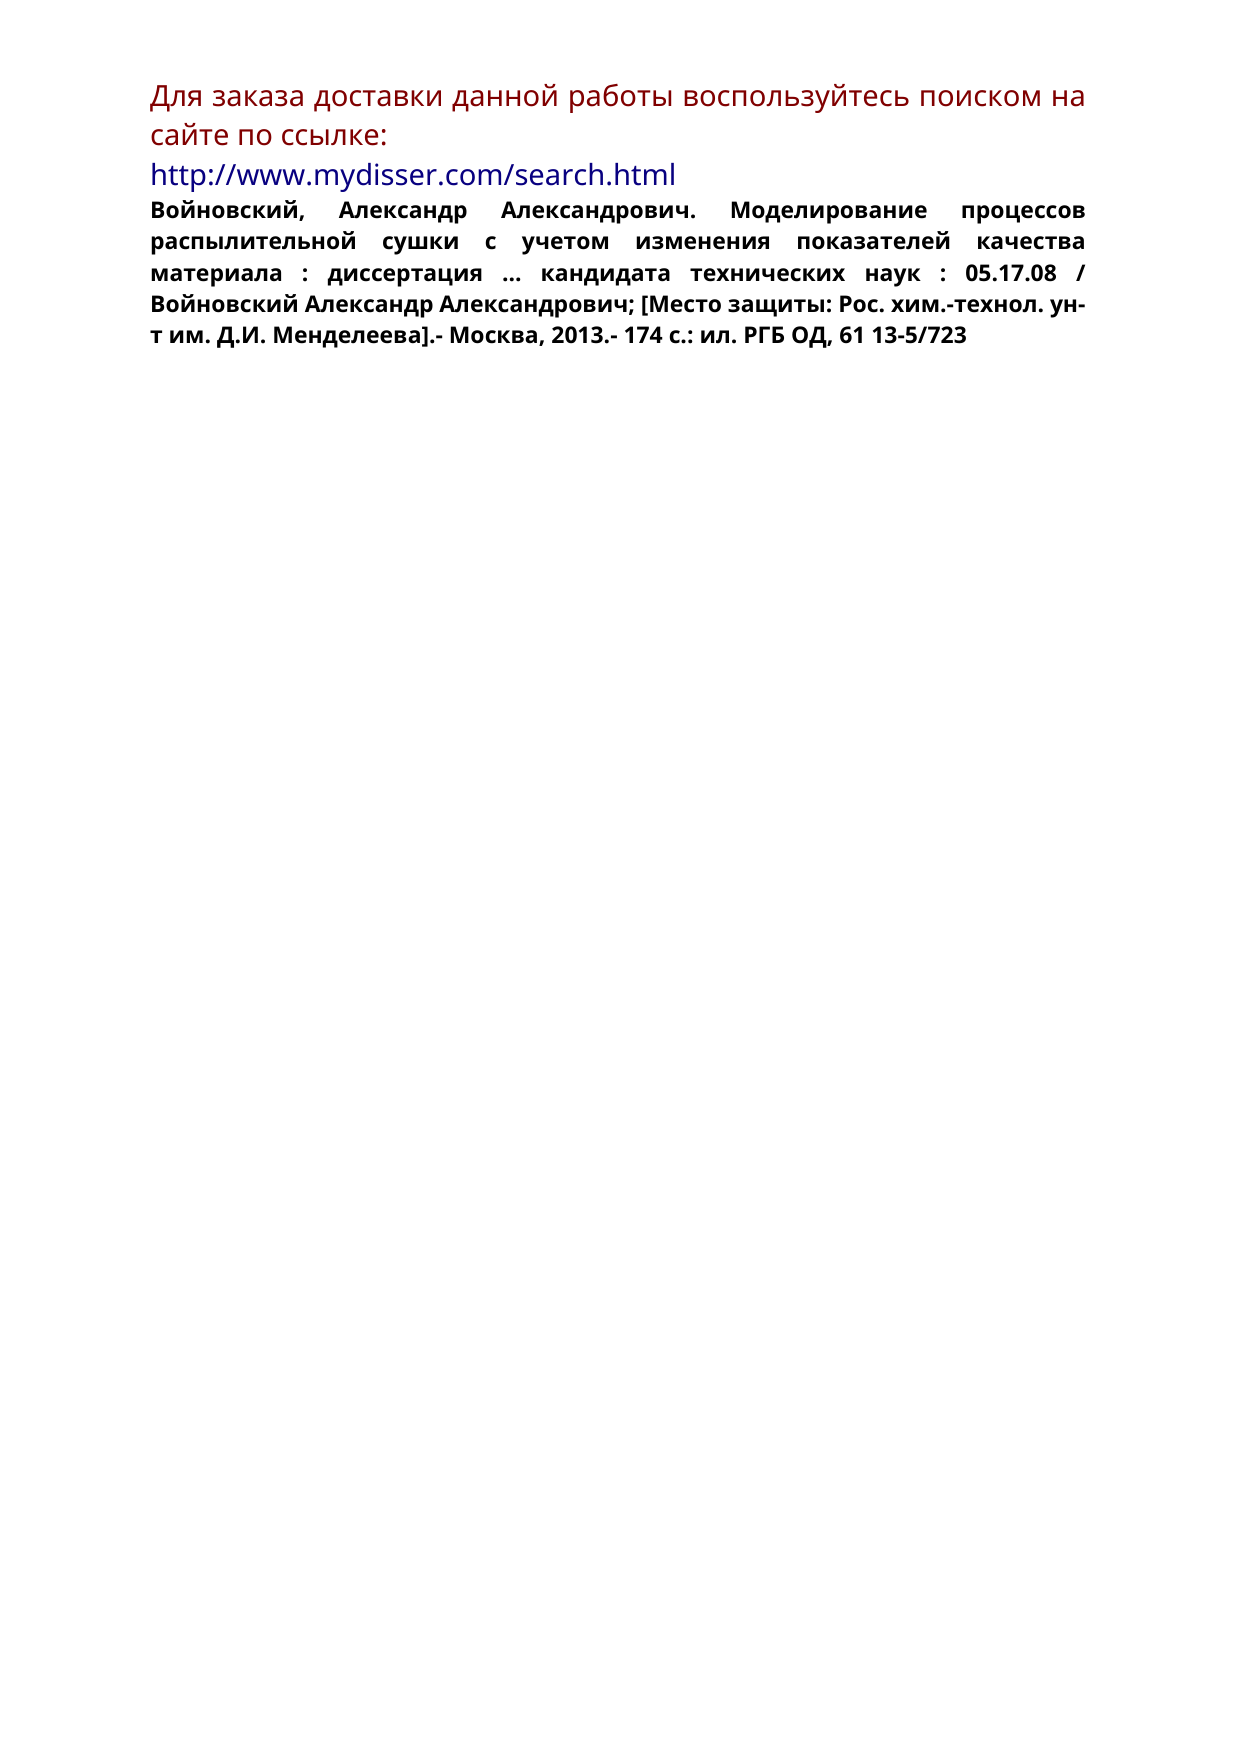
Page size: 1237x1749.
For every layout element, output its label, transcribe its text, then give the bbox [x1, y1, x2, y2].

text Войновский, Александр Александрович. Моделирование процессов распылительной сушки с учетом изменения показателей качества материала : диссертация ... кандидата технических наук : 05.17.08 / Войновский Александр Александрович; [Место защиты: Рос. хим.-технол. ун-т им. Д.И. Менделеева].- Москва, 2013.- 174 с.: ил. РГБ ОД, 61 13-5/723 [150, 194, 1086, 350]
